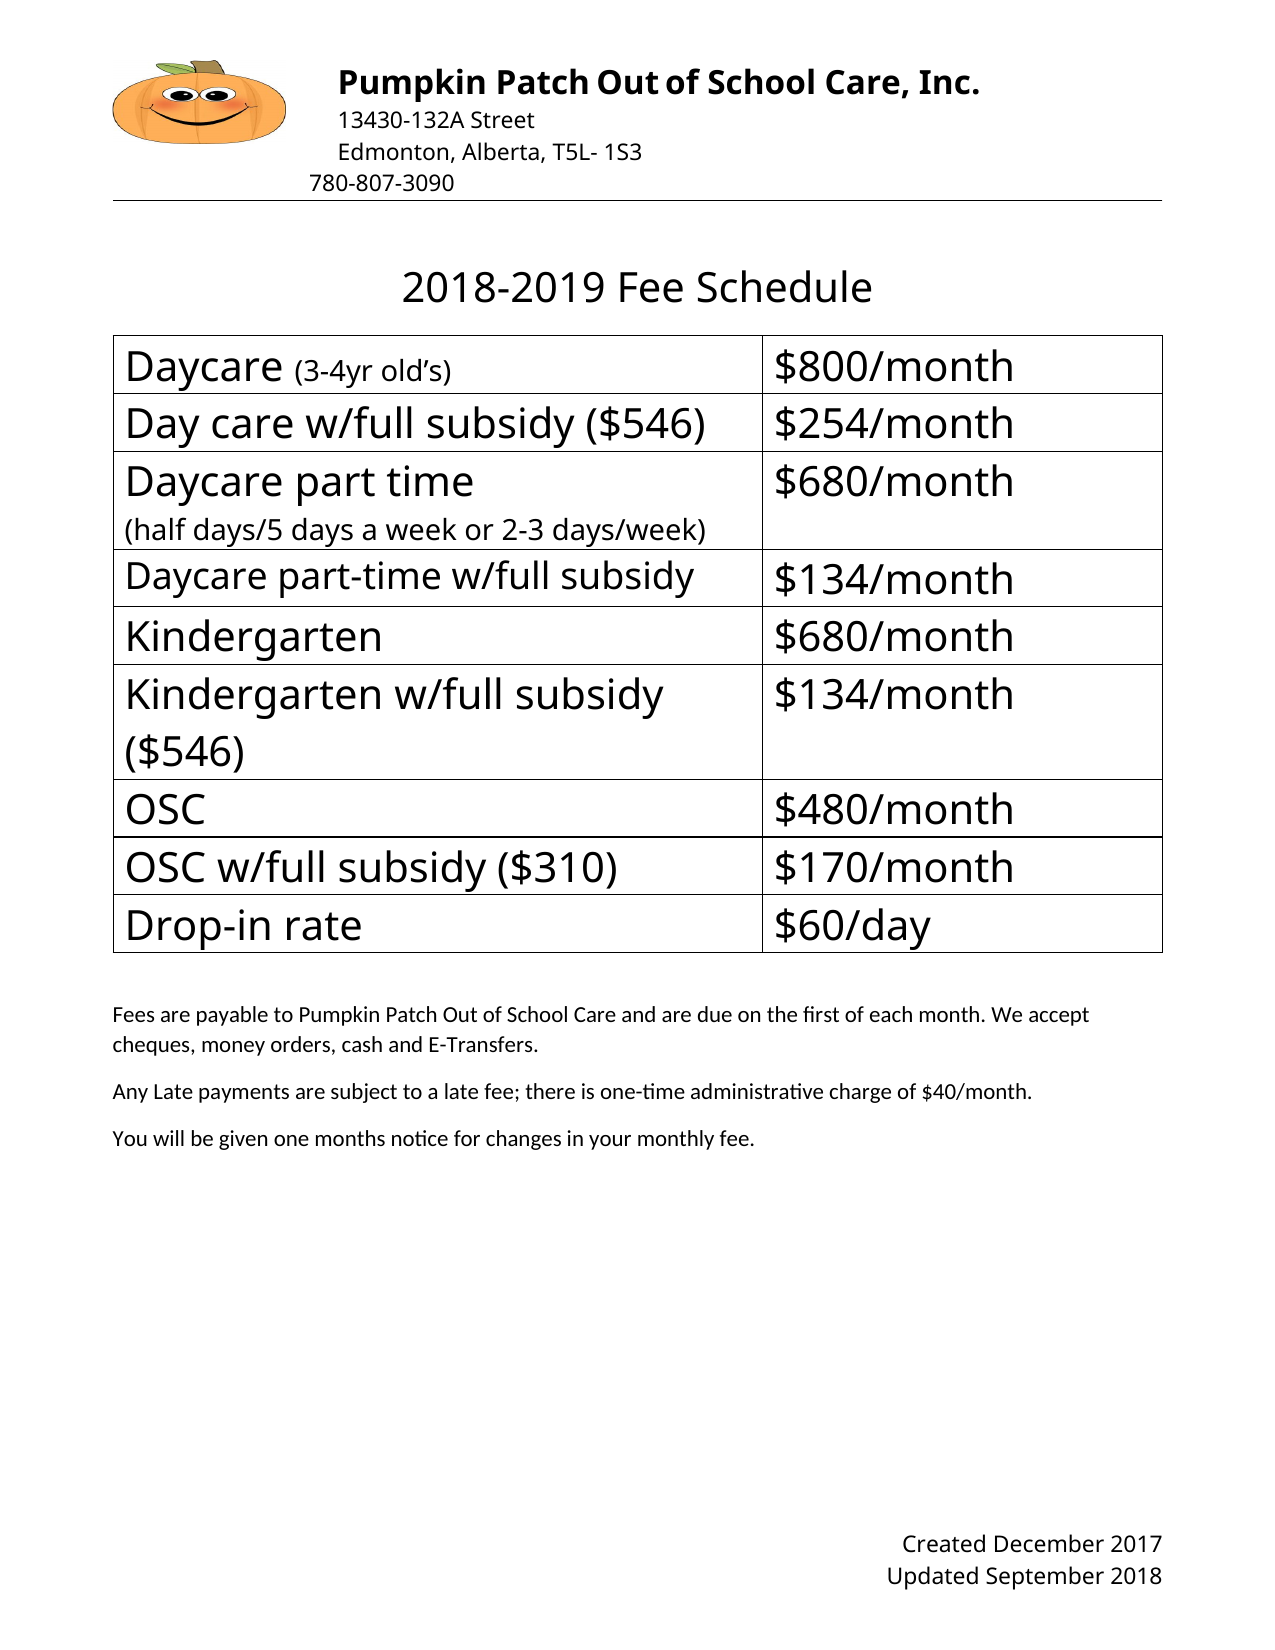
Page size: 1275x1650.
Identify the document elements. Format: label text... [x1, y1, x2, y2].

table_cell OSC [114, 780, 762, 836]
table_cell $134/month [763, 665, 1162, 779]
table_cell Daycare part time (half days/5 days a week or 2-3 days/week) [114, 452, 762, 548]
text Any Late payments are subject to a late fee; there is one-time administrative charge of $40/month. [112, 1077, 1162, 1105]
table_cell Day care w/full subsidy ($546) [114, 394, 762, 451]
text You will be given one months notice for changes in your monthly fee. [112, 1124, 1162, 1152]
table_cell $680/month [763, 452, 1162, 548]
picture [112, 60, 286, 144]
table_cell $480/month [763, 780, 1162, 836]
table_header Daycare (3-4yr old’s) [114, 336, 762, 393]
table_cell $60/day [763, 895, 1162, 952]
table_cell $254/month [763, 394, 1162, 451]
table_cell $134/month [763, 550, 1162, 606]
table_cell Kindergarten w/full subsidy ($546) [114, 665, 762, 779]
text 2018-2019 Fee Schedule [112, 257, 1162, 314]
table_cell $170/month [763, 838, 1162, 894]
table_cell OSC w/full subsidy ($310) [114, 838, 762, 894]
table_cell Drop-in rate [114, 895, 762, 952]
table_cell Daycare part-time w/full subsidy [114, 550, 762, 606]
table_cell $680/month [763, 607, 1162, 664]
table_cell Kindergarten [114, 607, 762, 664]
table_header $800/month [763, 336, 1162, 393]
text Fees are payable to Pumpkin Patch Out of School Care and are due on the first of each month. We accept cheques, money orders, cash and E-Transfers. [112, 1000, 1162, 1058]
